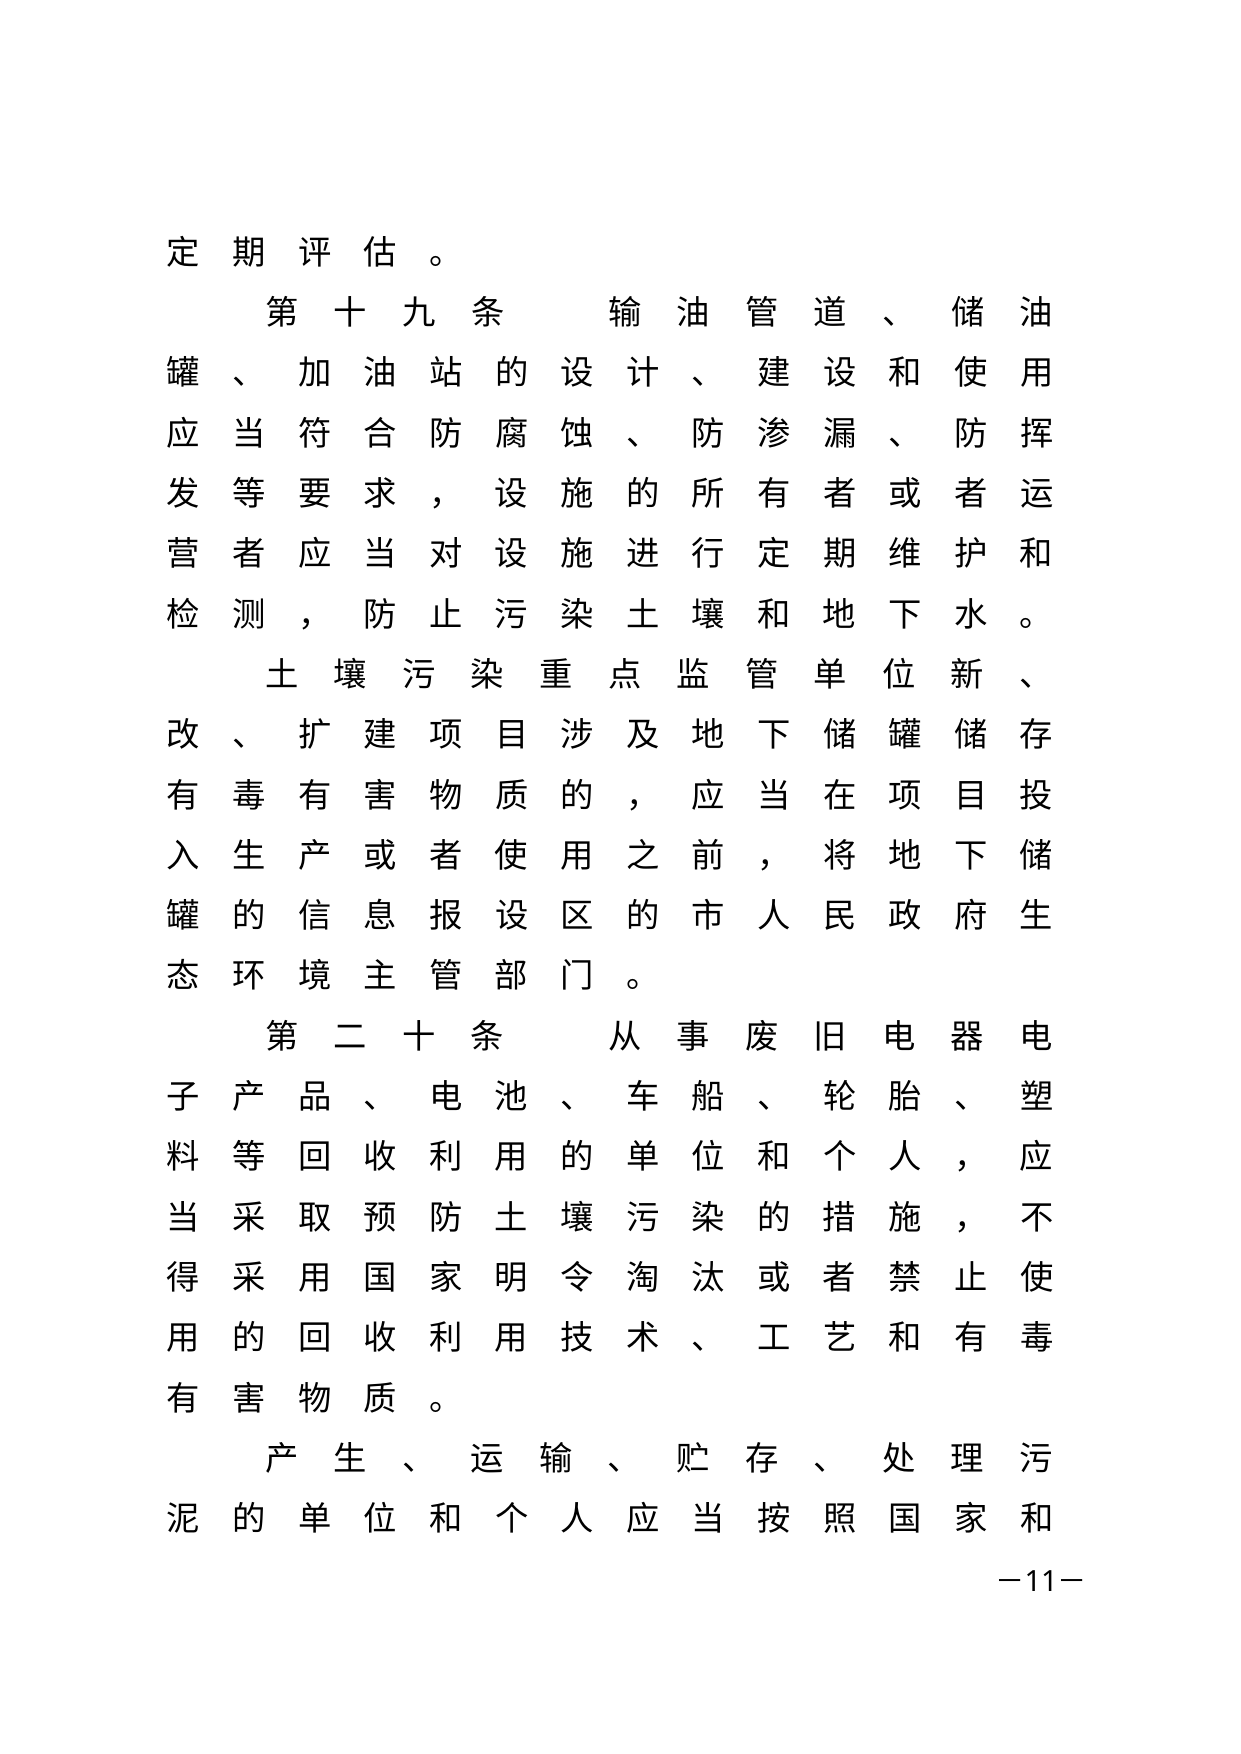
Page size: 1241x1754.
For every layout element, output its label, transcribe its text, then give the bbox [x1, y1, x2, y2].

text 存在安全事故隐患或者重大险情以及其他需要重点监管的尾矿库的运营、管理单位，应当按照规定进行土壤污染状况监测和定期评估。 [167, 219, 1085, 280]
text 第二十条 从事废旧电器电子产品、电池、车船、轮胎、塑料等回收利用的单位和个人，应当采取预防土壤污染的措施，不得采用国家明令淘汰或者禁止使用的回收利用技术、工艺和有毒有害物质。 [167, 1003, 1085, 1426]
text 第十九条 输油管道、储油罐、加油站的设计、建设和使用应当符合防腐蚀、防渗漏、防挥发等要求，设施的所有者或者运营者应当对设施进行定期维护和检测，防止污染土壤和地下水。 [167, 280, 1085, 642]
text 产生、运输、贮存、处理污泥的单位和个人应当按照国家和省相关处理标准及技术规范对污泥进行资源化利用和无害化处置。禁止丢弃、遗撒污泥或者擅自倾倒、堆放污泥。 [167, 1426, 1085, 1546]
text 土壤污染重点监管单位新、改、扩建项目涉及地下储罐储存有毒有害物质的，应当在项目投入生产或者使用之前，将地下储罐的信息报设区的市人民政府生态环境主管部门。 [167, 642, 1085, 1003]
